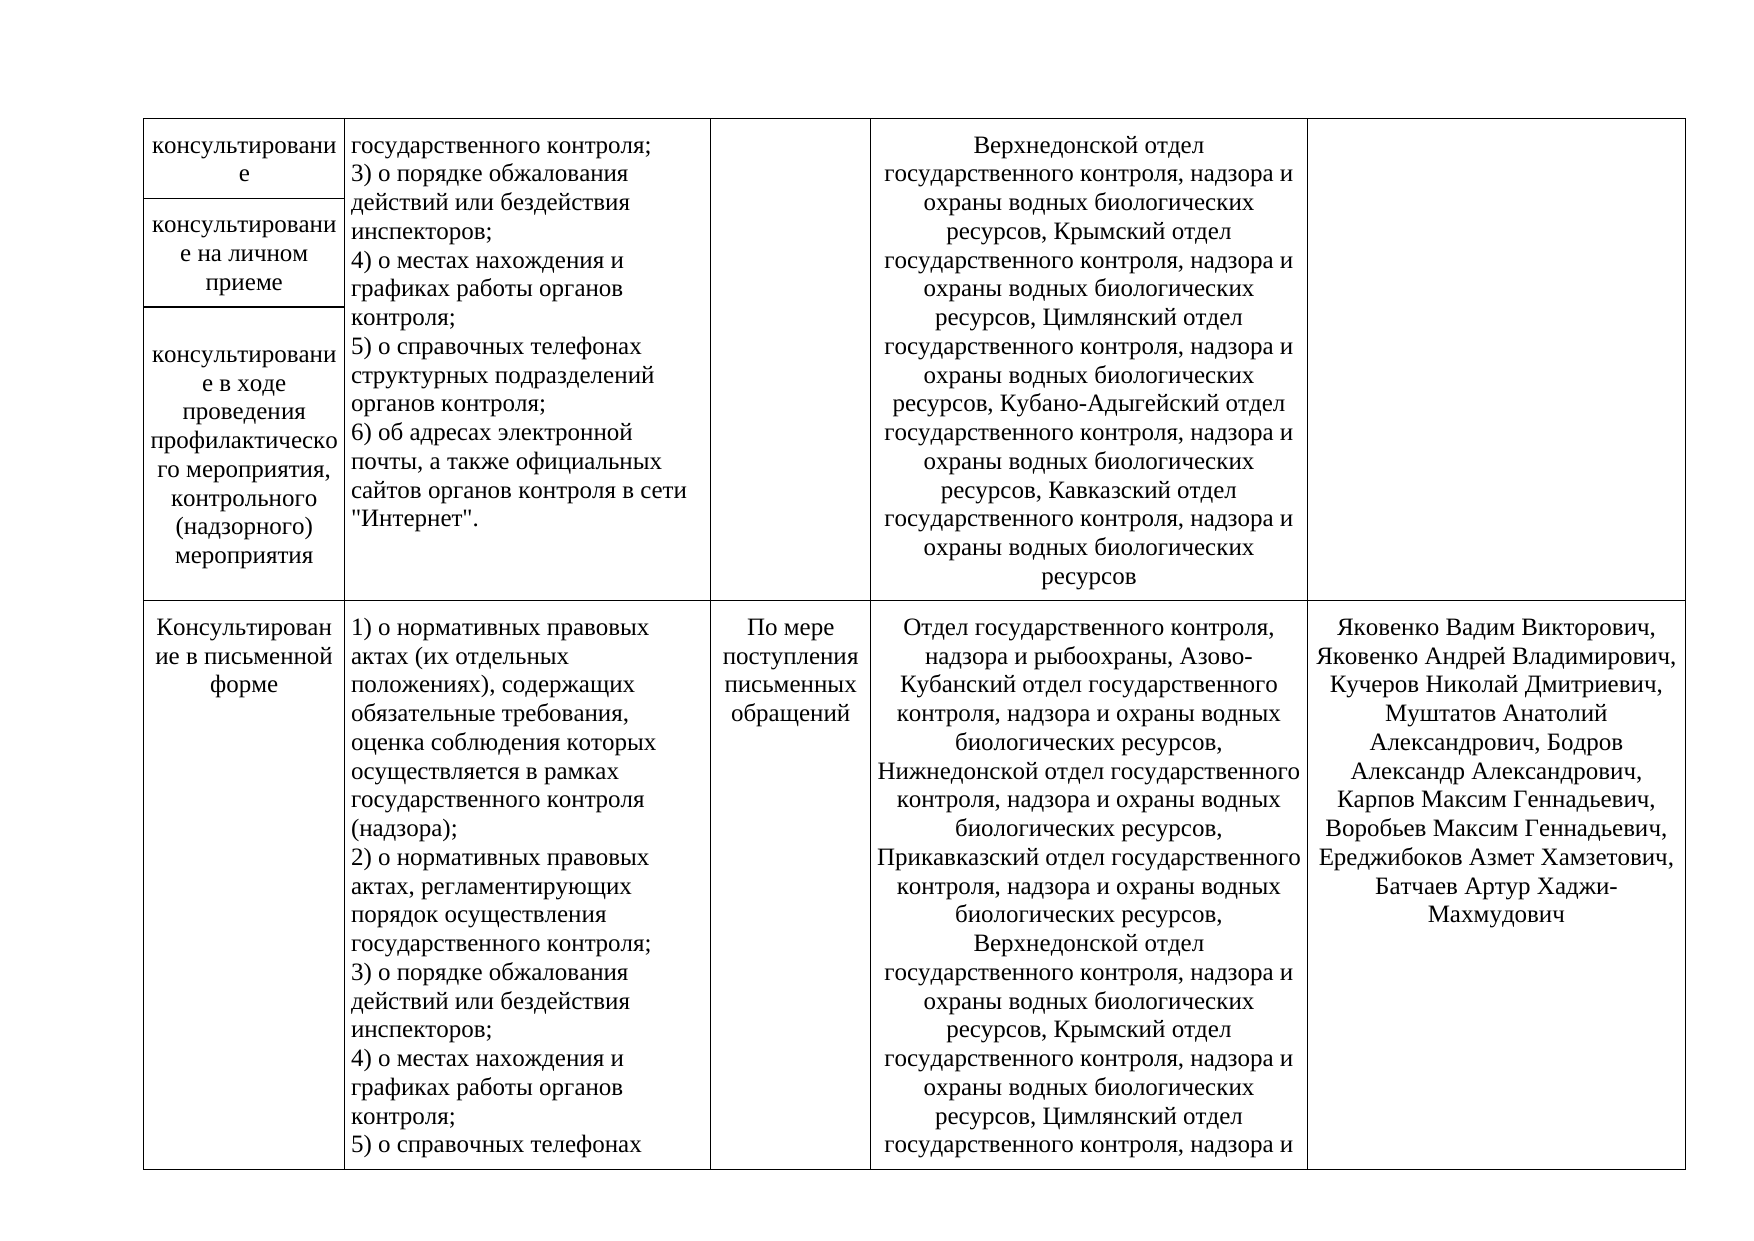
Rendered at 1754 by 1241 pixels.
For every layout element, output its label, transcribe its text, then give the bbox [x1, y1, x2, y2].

table_cell консультирование в ходе проведения профилактического мероприятия, контрольного (надзорного) мероприятия [144, 308, 344, 600]
table_cell консультирование на личном приеме [144, 199, 344, 306]
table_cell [144, 119, 344, 198]
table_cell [711, 601, 870, 1169]
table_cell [144, 601, 344, 1169]
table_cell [871, 601, 1307, 1169]
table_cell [1308, 601, 1685, 1169]
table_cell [345, 601, 710, 1169]
